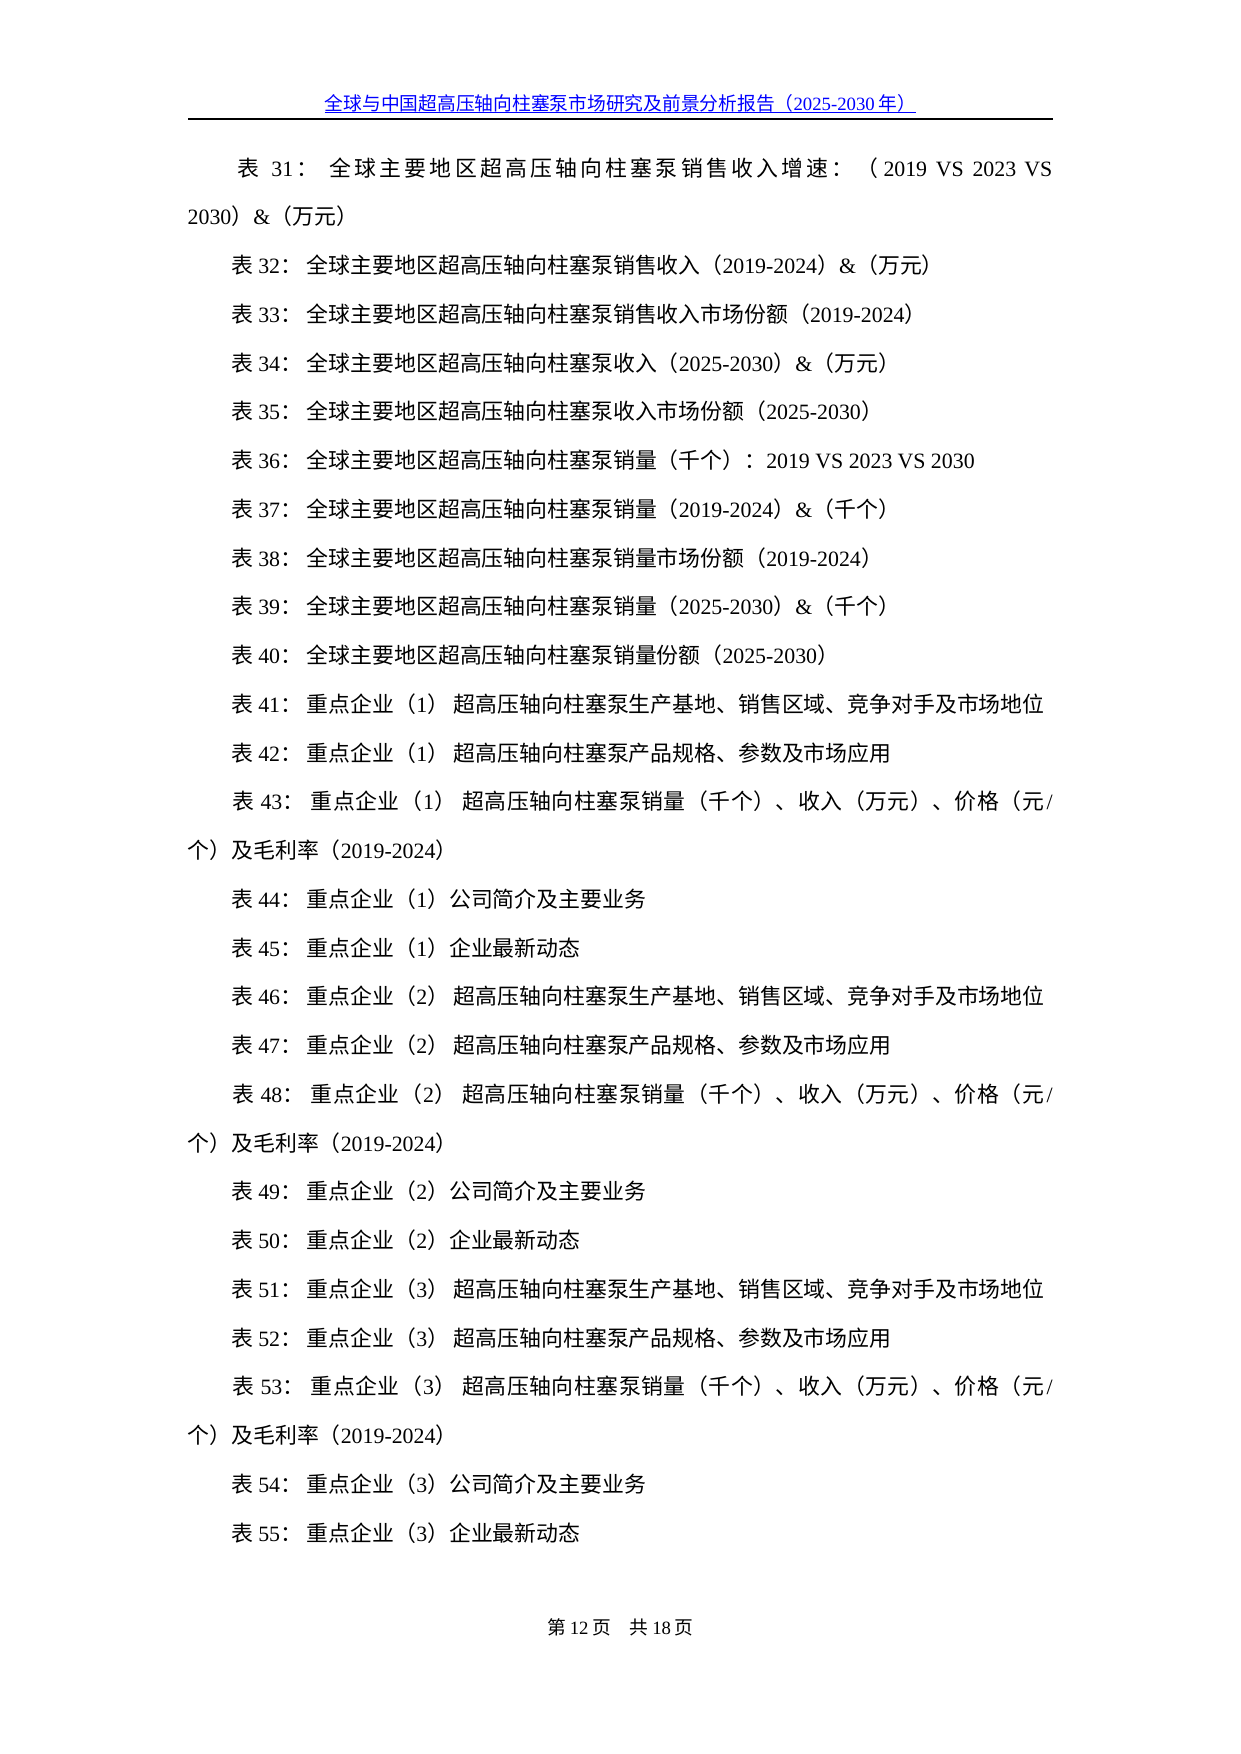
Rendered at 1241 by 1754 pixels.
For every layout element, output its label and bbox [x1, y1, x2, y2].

text [187, 150, 1053, 1548]
